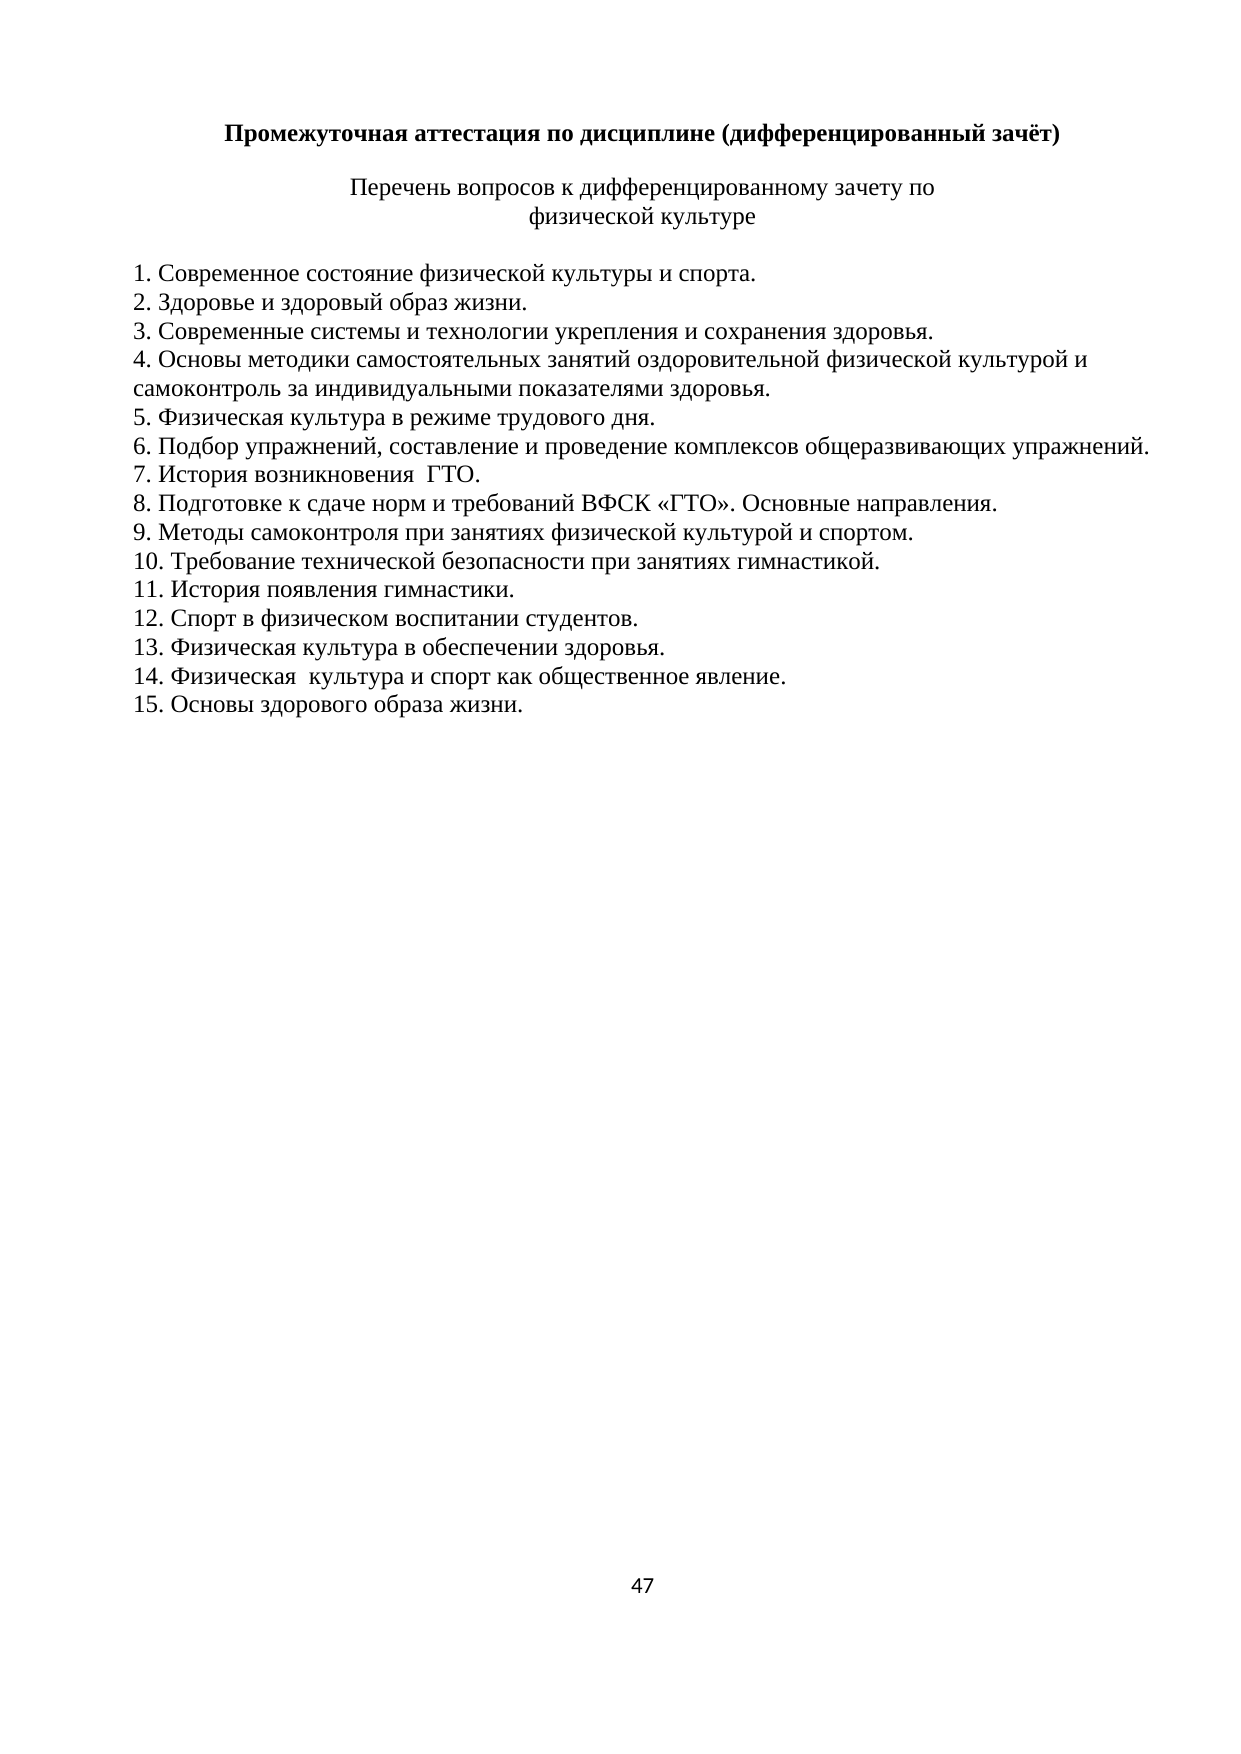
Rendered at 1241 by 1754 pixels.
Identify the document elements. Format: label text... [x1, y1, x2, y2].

text 5. Физическая культура в режиме трудового дня. [133, 402, 1152, 431]
text 14. Физическая культура и спорт как общественное явление. [133, 661, 1152, 689]
text 11. История появления гимнастики. [133, 574, 1152, 603]
text Промежуточная аттестация по дисциплине (дифференцированный зачёт) [133, 118, 1152, 147]
text 2. Здоровье и здоровый образ жизни. [133, 287, 1152, 316]
text 15. Основы здорового образа жизни. [133, 689, 1152, 718]
text 13. Физическая культура в обеспечении здоровья. [133, 632, 1152, 661]
text 12. Спорт в физическом воспитании студентов. [133, 603, 1152, 632]
text Перечень вопросов к дифференцированному зачету по [133, 172, 1152, 201]
text 1. Современное состояние физической культуры и спорта. [133, 258, 1152, 287]
text 9. Методы самоконтроля при занятиях физической культурой и спортом. [133, 517, 1152, 546]
text 7. История возникновения ГТО. [133, 459, 1152, 488]
text 4. Основы методики самостоятельных занятий оздоровительной физической культурой и самоконтроль за индивидуальными показателями здоровья. [133, 344, 1152, 402]
text 6. Подбор упражнений, составление и проведение комплексов общеразвивающих упражнений. [133, 431, 1152, 459]
text 3. Современные системы и технологии укрепления и сохранения здоровья. [133, 316, 1152, 344]
text 8. Подготовке к сдаче норм и требований ВФСК «ГТО». Основные направления. [133, 488, 1152, 517]
text физической культуре [133, 201, 1152, 229]
text 10. Требование технической безопасности при занятиях гимнастикой. [133, 546, 1152, 574]
